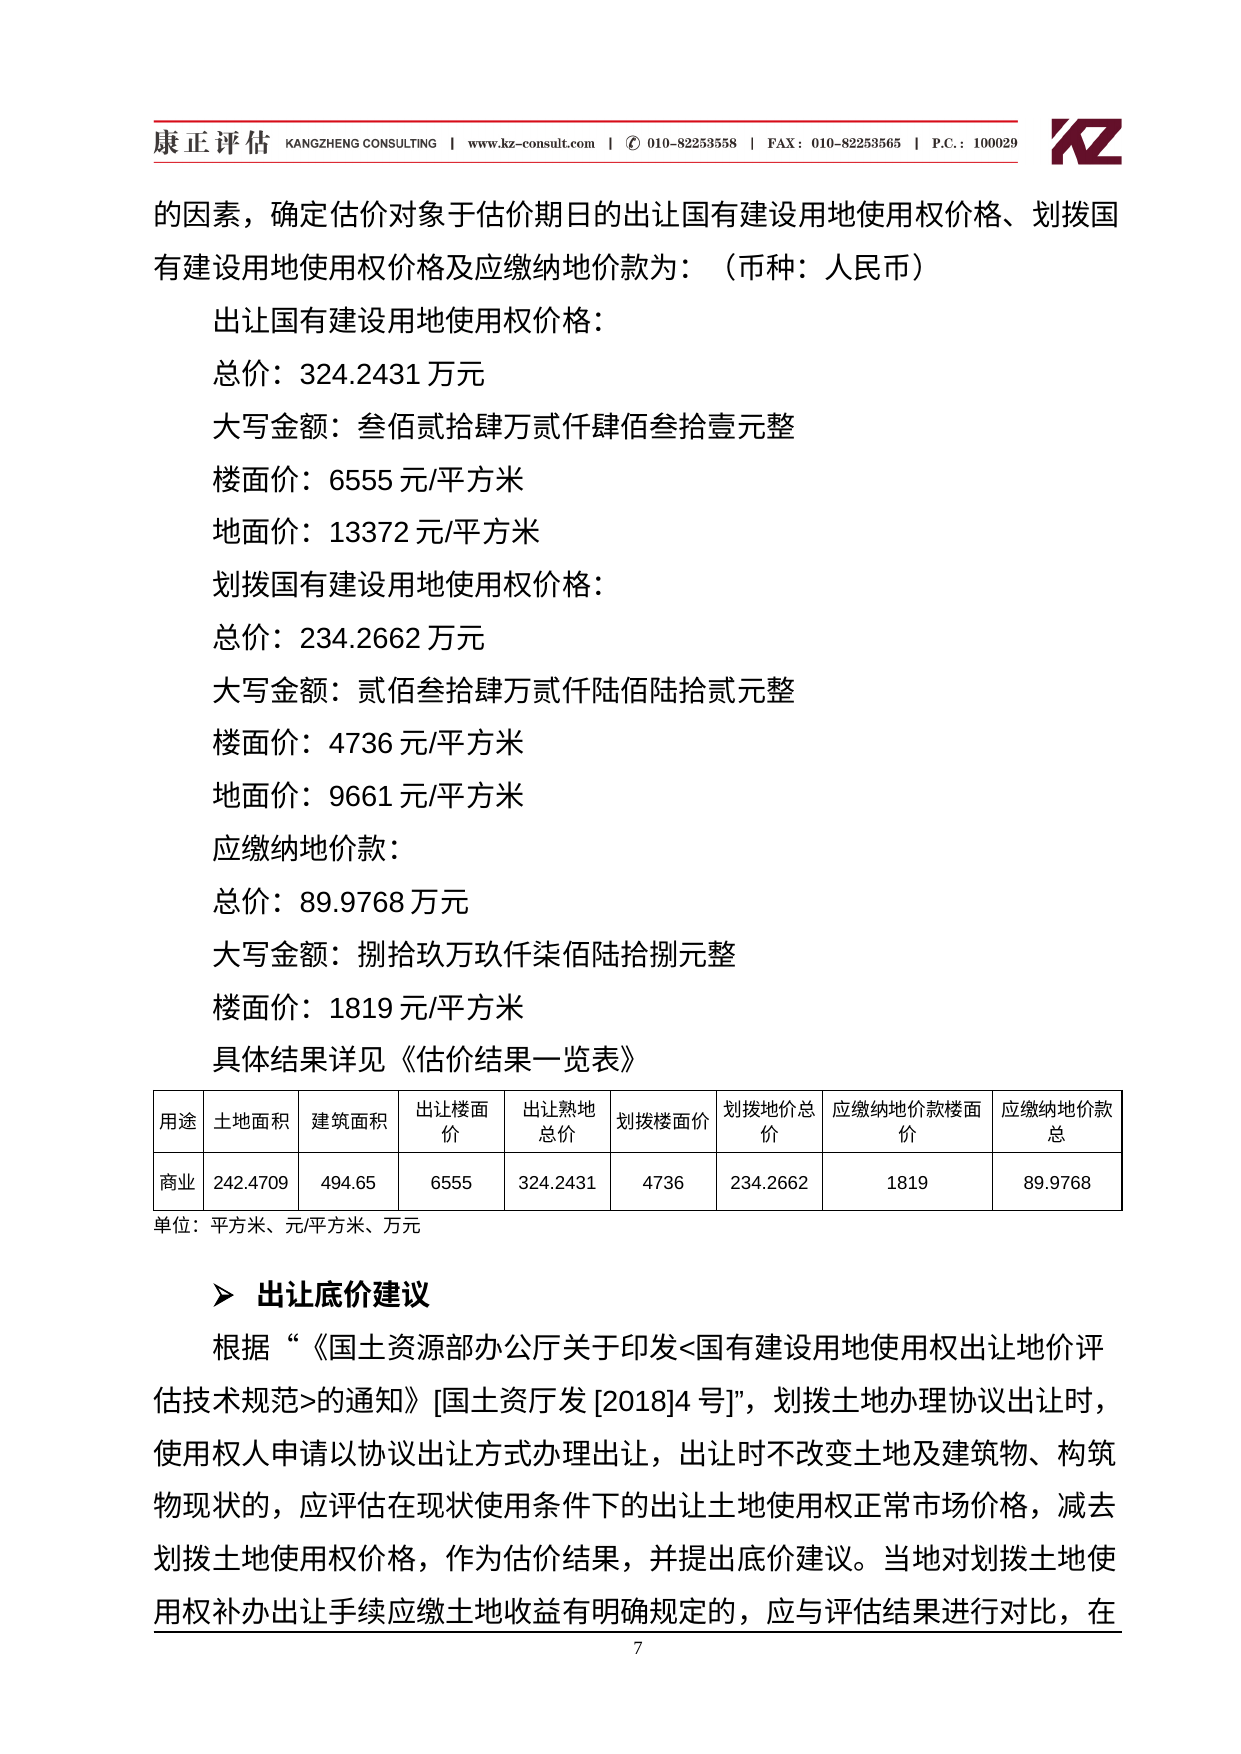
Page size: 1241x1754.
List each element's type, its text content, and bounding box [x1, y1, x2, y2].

picture [153, 118, 1122, 165]
text 楼面价：4736元/平方米 [153, 720, 1122, 762]
text 大写金额：叁佰贰拾肆万贰仟肆佰叁拾壹元整 [153, 403, 1122, 446]
text 楼面价：1819元/平方米 [153, 984, 1122, 1026]
table_cell 商业 [154, 1153, 203, 1210]
table_header 划拨楼面价 [611, 1091, 716, 1152]
table_cell 234.2662 [717, 1153, 822, 1210]
list 出让底价建议 [212, 1272, 1122, 1314]
table_header 土地面积 [204, 1091, 298, 1152]
table_cell 1819 [823, 1153, 992, 1210]
text 划拨国有建设用地使用权价格： [153, 562, 1122, 604]
table_cell 494.65 [299, 1153, 398, 1210]
text 单位：平方米、元/平方米、万元 [153, 1211, 1122, 1238]
table_cell 324.2431 [505, 1153, 610, 1210]
table_cell 242.4709 [204, 1153, 298, 1210]
table_cell 6555 [399, 1153, 504, 1210]
text 总价：324.2431万元 [153, 350, 1122, 393]
text 地面价：9661元/平方米 [153, 773, 1122, 815]
text 大写金额：贰佰叁拾肆万贰仟陆佰陆拾贰元整 [153, 667, 1122, 709]
table_header 用途 [154, 1091, 203, 1152]
table_header 划拨地价总价 [717, 1091, 822, 1152]
table_header 应缴纳地价款总 [993, 1091, 1121, 1152]
table_header 应缴纳地价款楼面价 [823, 1091, 992, 1152]
table_header 出让熟地总价 [505, 1091, 610, 1152]
table_header 建筑面积 [299, 1091, 398, 1152]
text 楼面价：6555元/平方米 [153, 456, 1122, 498]
text 地面价：13372元/平方米 [153, 509, 1122, 551]
text 出让国有建设用地使用权价格： [153, 298, 1122, 340]
table_header 出让楼面价 [399, 1091, 504, 1152]
text 总价：234.2662万元 [153, 614, 1122, 657]
text 评估专业人员根据估价的目的，按照估价的程序，采用科学的估价方法，在认真分析现有资料的基础上，通过仔细测算和认真分析各种影响土地价格的因素，确定估价对象于估价期日的出让国有建设用地使用权价格、划拨国有建设用地使用权价格及应缴纳地价款为：（币种：人民币） [153, 192, 1122, 287]
text 大写金额：捌拾玖万玖仟柒佰陆拾捌元整 [153, 931, 1122, 974]
table_cell 4736 [611, 1153, 716, 1210]
text 应缴纳地价款： [153, 826, 1122, 868]
text 具体结果详见《估价结果一览表》 [153, 1037, 1122, 1079]
text 总价：89.9768万元 [153, 878, 1122, 921]
table_cell 89.9768 [993, 1153, 1121, 1210]
